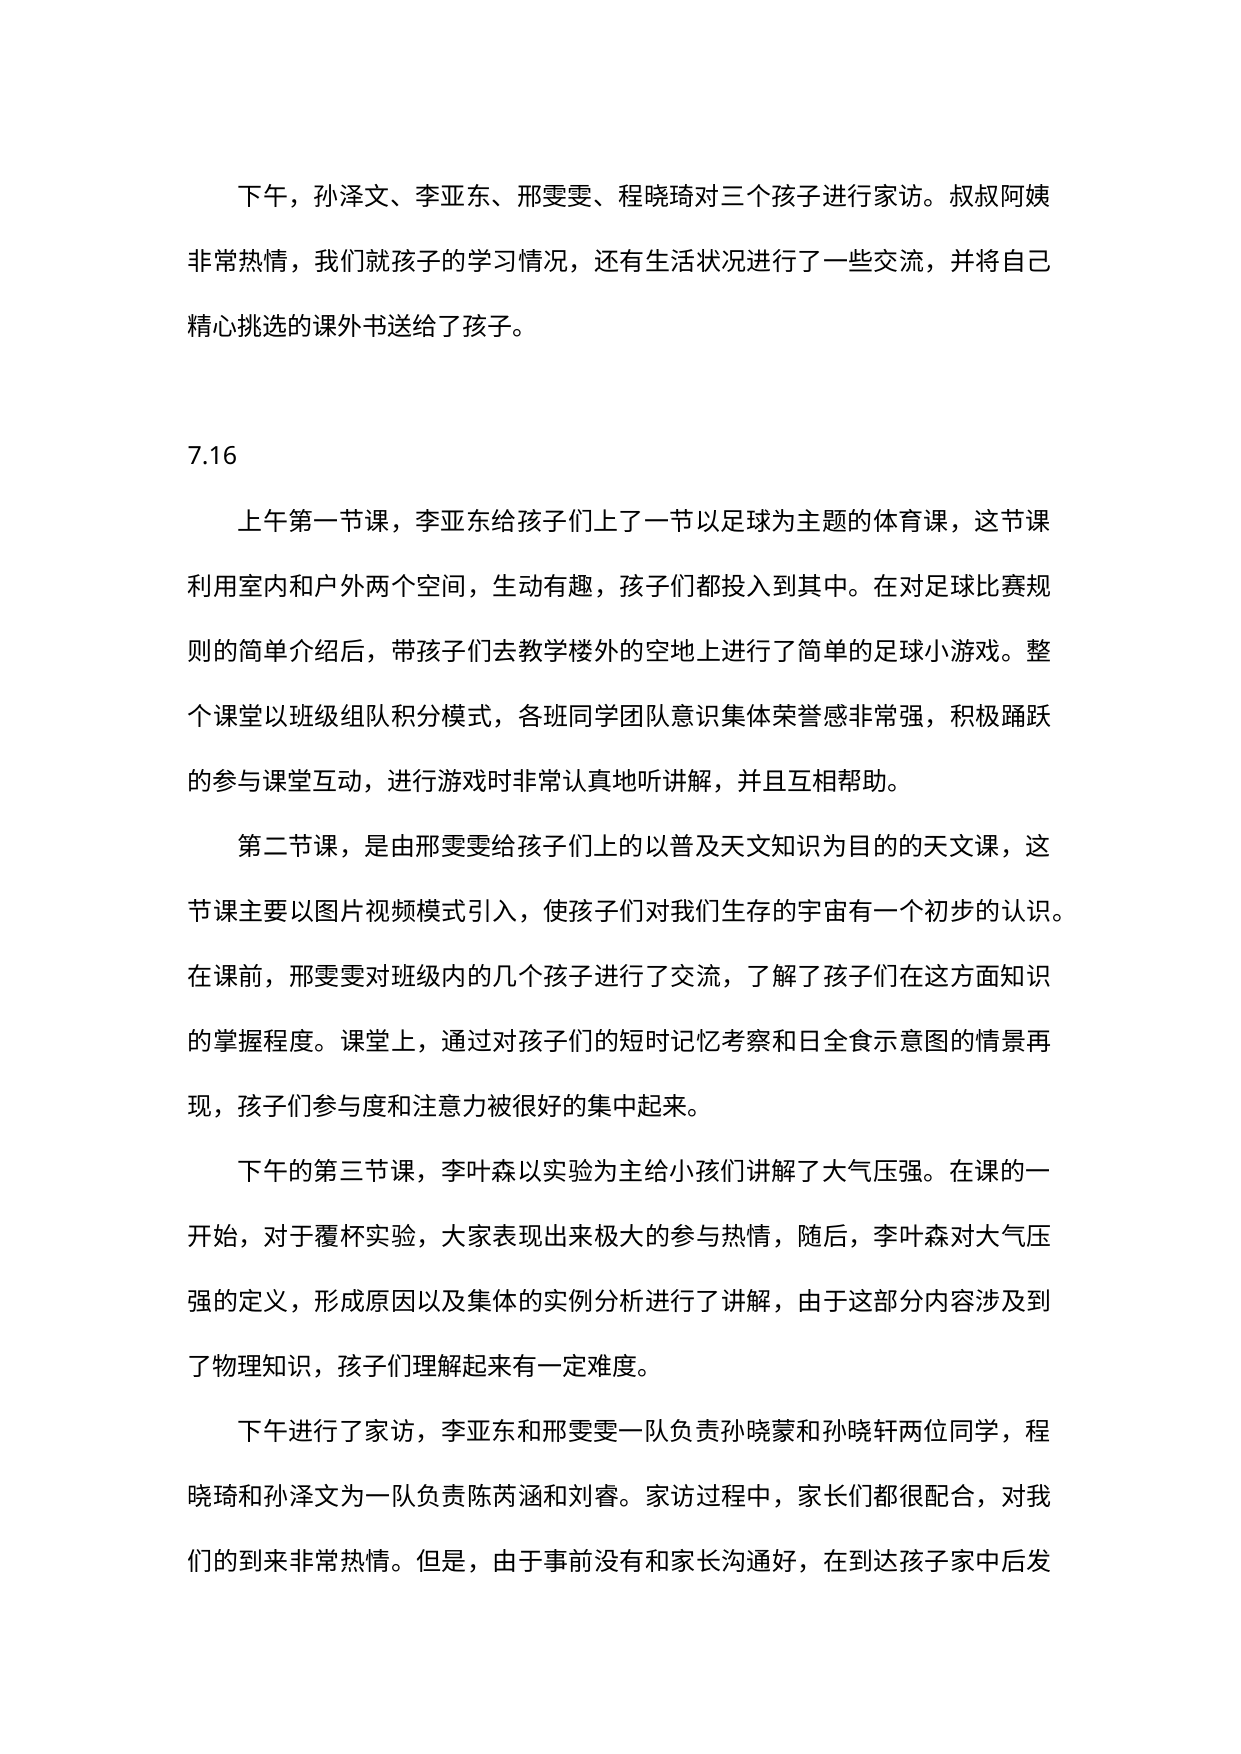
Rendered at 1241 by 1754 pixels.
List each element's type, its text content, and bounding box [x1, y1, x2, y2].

text 下午的第三节课，李叶森以实验为主给小孩们讲解了大气压强。在课的一开始，对于覆杯实验，大家表现出来极大的参与热情，随后，李叶森对大气压强的定义，形成原因以及集体的实例分析进行了讲解，由于这部分内容涉及到了物理知识，孩子们理解起来有一定难度。 [187, 1137, 1053, 1397]
text 下午，孙泽文、李亚东、邢雯雯、程晓琦对三个孩子进行家访。叔叔阿姨非常热情，我们就孩子的学习情况，还有生活状况进行了一些交流，并将自己精心挑选的课外书送给了孩子。 [187, 162, 1053, 357]
text 上午第一节课，李亚东给孩子们上了一节以足球为主题的体育课，这节课利用室内和户外两个空间，生动有趣，孩子们都投入到其中。在对足球比赛规则的简单介绍后，带孩子们去教学楼外的空地上进行了简单的足球小游戏。整个课堂以班级组队积分模式，各班同学团队意识集体荣誉感非常强，积极踊跃的参与课堂互动，进行游戏时非常认真地听讲解，并且互相帮助。 [187, 487, 1053, 812]
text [187, 1397, 1053, 1592]
text 7.16 [187, 422, 1053, 487]
text 第二节课，是由邢雯雯给孩子们上的以普及天文知识为目的的天文课，这节课主要以图片视频模式引入，使孩子们对我们生存的宇宙有一个初步的认识。在课前，邢雯雯对班级内的几个孩子进行了交流，了解了孩子们在这方面知识的掌握程度。课堂上，通过对孩子们的短时记忆考察和日全食示意图的情景再现，孩子们参与度和注意力被很好的集中起来。 [187, 812, 1053, 1137]
